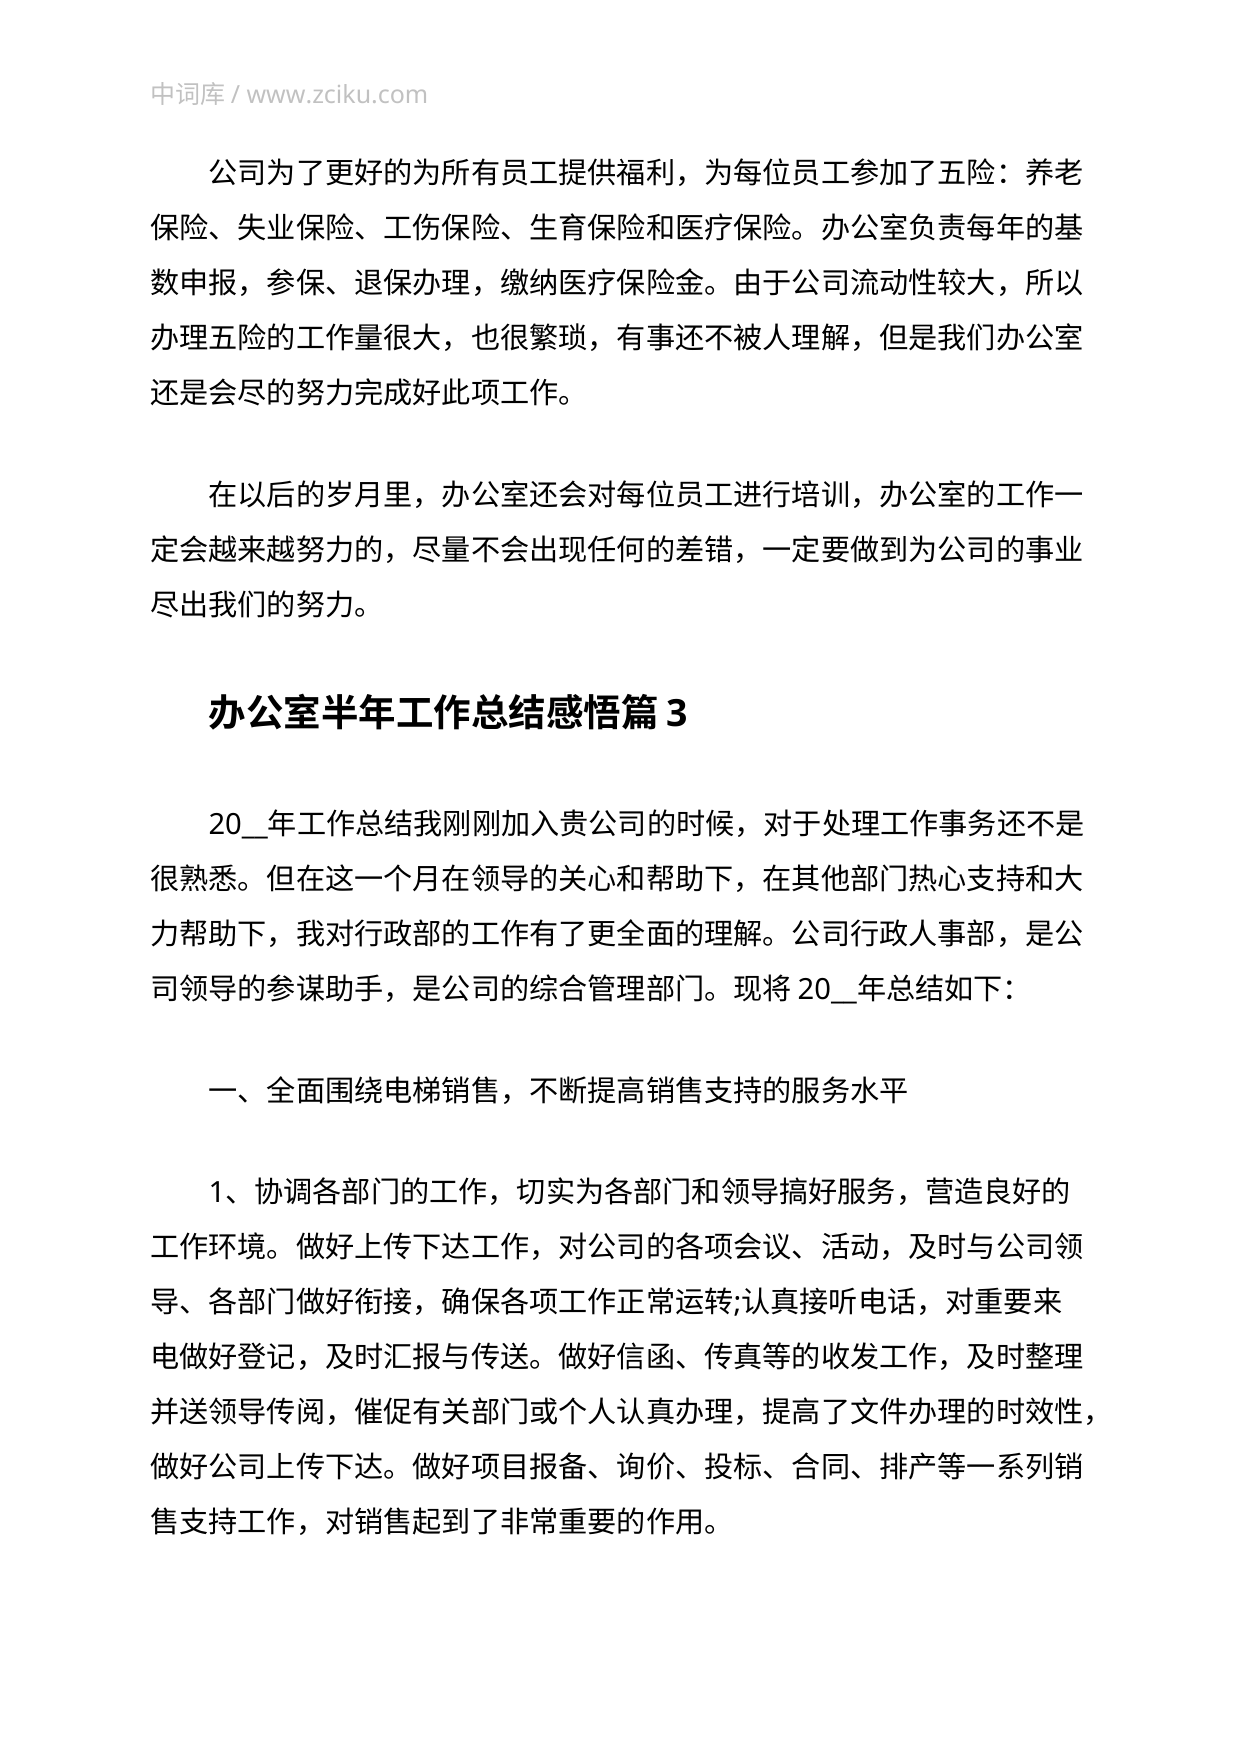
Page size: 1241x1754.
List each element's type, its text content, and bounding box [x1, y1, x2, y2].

text 一、全面围绕电梯销售，不断提高销售支持的服务水平 [150, 1067, 1090, 1109]
text 在以后的岁月里，办公室还会对每位员工进行培训，办公室的工作一定会越来越努力的，尽量不会出现任何的差错，一定要做到为公司的事业尽出我们的努力。 [150, 471, 1090, 623]
text 办公室半年工作总结感悟篇3 [150, 683, 1090, 737]
text 20__年工作总结我刚刚加入贵公司的时候，对于处理工作事务还不是很熟悉。但在这一个月在领导的关心和帮助下，在其他部门热心支持和大力帮助下，我对行政部的工作有了更全面的理解。公司行政人事部，是公司领导的参谋助手，是公司的综合管理部门。现将20__年总结如下： [150, 801, 1090, 1008]
text 1、协调各部门的工作，切实为各部门和领导搞好服务，营造良好的工作环境。做好上传下达工作，对公司的各项会议、活动，及时与公司领导、各部门做好衔接，确保各项工作正常运转;认真接听电话，对重要来电做好登记，及时汇报与传送。做好信函、传真等的收发工作，及时整理并送领导传阅，催促有关部门或个人认真办理，提高了文件办理的时效性，做好公司上传下达。做好项目报备、询价、投标、合同、排产等一系列销售支持工作，对销售起到了非常重要的作用。 [150, 1169, 1090, 1541]
text 公司为了更好的为所有员工提供福利，为每位员工参加了五险：养老保险、失业保险、工伤保险、生育保险和医疗保险。办公室负责每年的基数申报，参保、退保办理，缴纳医疗保险金。由于公司流动性较大，所以办理五险的工作量很大，也很繁琐，有事还不被人理解，但是我们办公室还是会尽的努力完成好此项工作。 [150, 150, 1090, 412]
